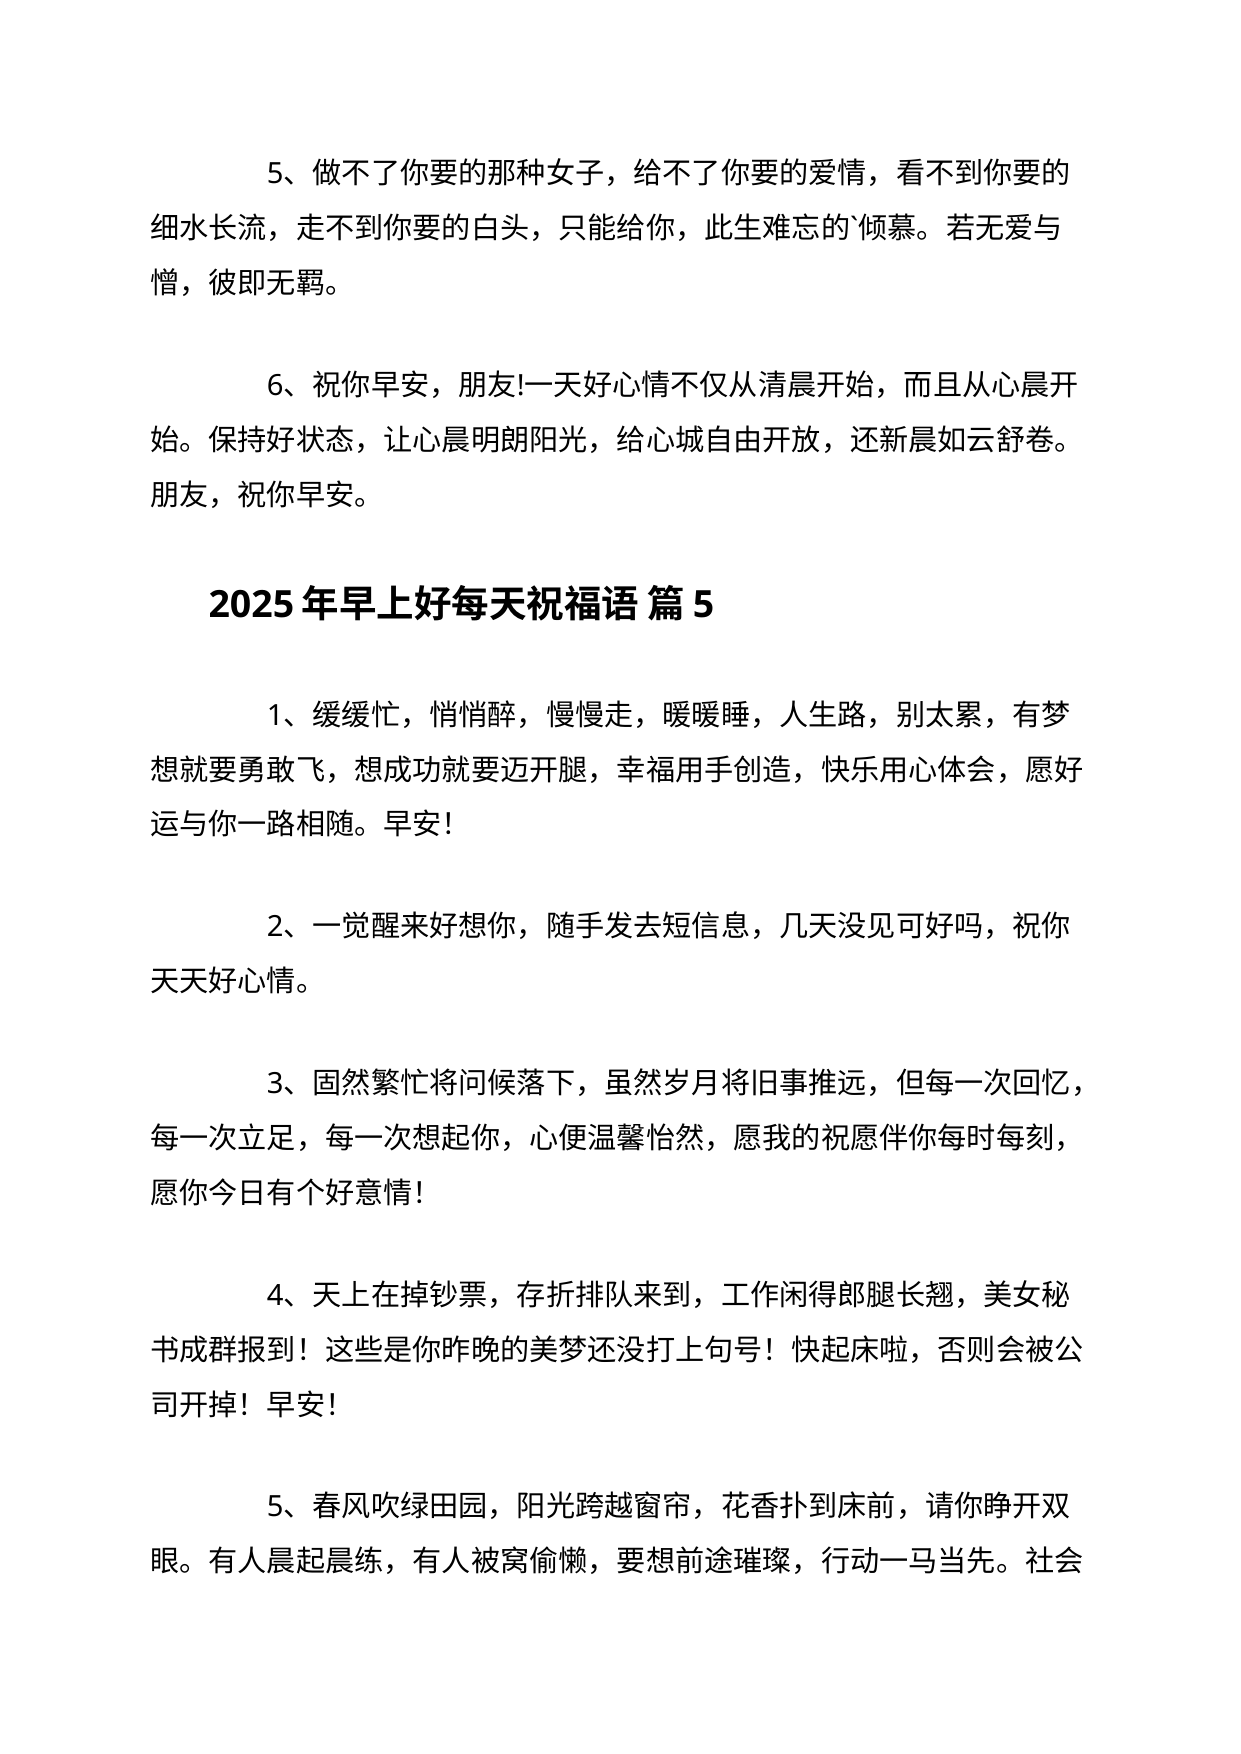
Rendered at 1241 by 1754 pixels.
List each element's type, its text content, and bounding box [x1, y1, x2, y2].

text 6、祝你早安，朋友!一天好心情不仅从清晨开始，而且从心晨开始。保持好状态，让心晨明朗阳光，给心城自由开放，还新晨如云舒卷。朋友，祝你早安。 [150, 362, 1090, 514]
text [150, 1483, 1090, 1580]
text 5、做不了你要的那种女子，给不了你要的爱情，看不到你要的细水长流，走不到你要的白头，只能给你，此生难忘的`倾慕。若无爱与憎，彼即无羁。 [150, 150, 1090, 302]
text 2025年早上好每天祝福语 篇5 [150, 573, 1090, 628]
text 3、固然繁忙将问候落下，虽然岁月将旧事推远，但每一次回忆，每一次立足，每一次想起你，心便温馨怡然，愿我的祝愿伴你每时每刻，愿你今日有个好意情！ [150, 1059, 1090, 1212]
text 1、缓缓忙，悄悄醉，慢慢走，暖暖睡，人生路，别太累，有梦想就要勇敢飞，想成功就要迈开腿，幸福用手创造，快乐用心体会，愿好运与你一路相随。早安！ [150, 691, 1090, 843]
text 4、天上在掉钞票，存折排队来到，工作闲得郎腿长翘，美女秘书成群报到！这些是你昨晚的美梦还没打上句号！快起床啦，否则会被公司开掉！早安！ [150, 1271, 1090, 1423]
text 2、一觉醒来好想你，随手发去短信息，几天没见可好吗，祝你天天好心情。 [150, 903, 1090, 1000]
